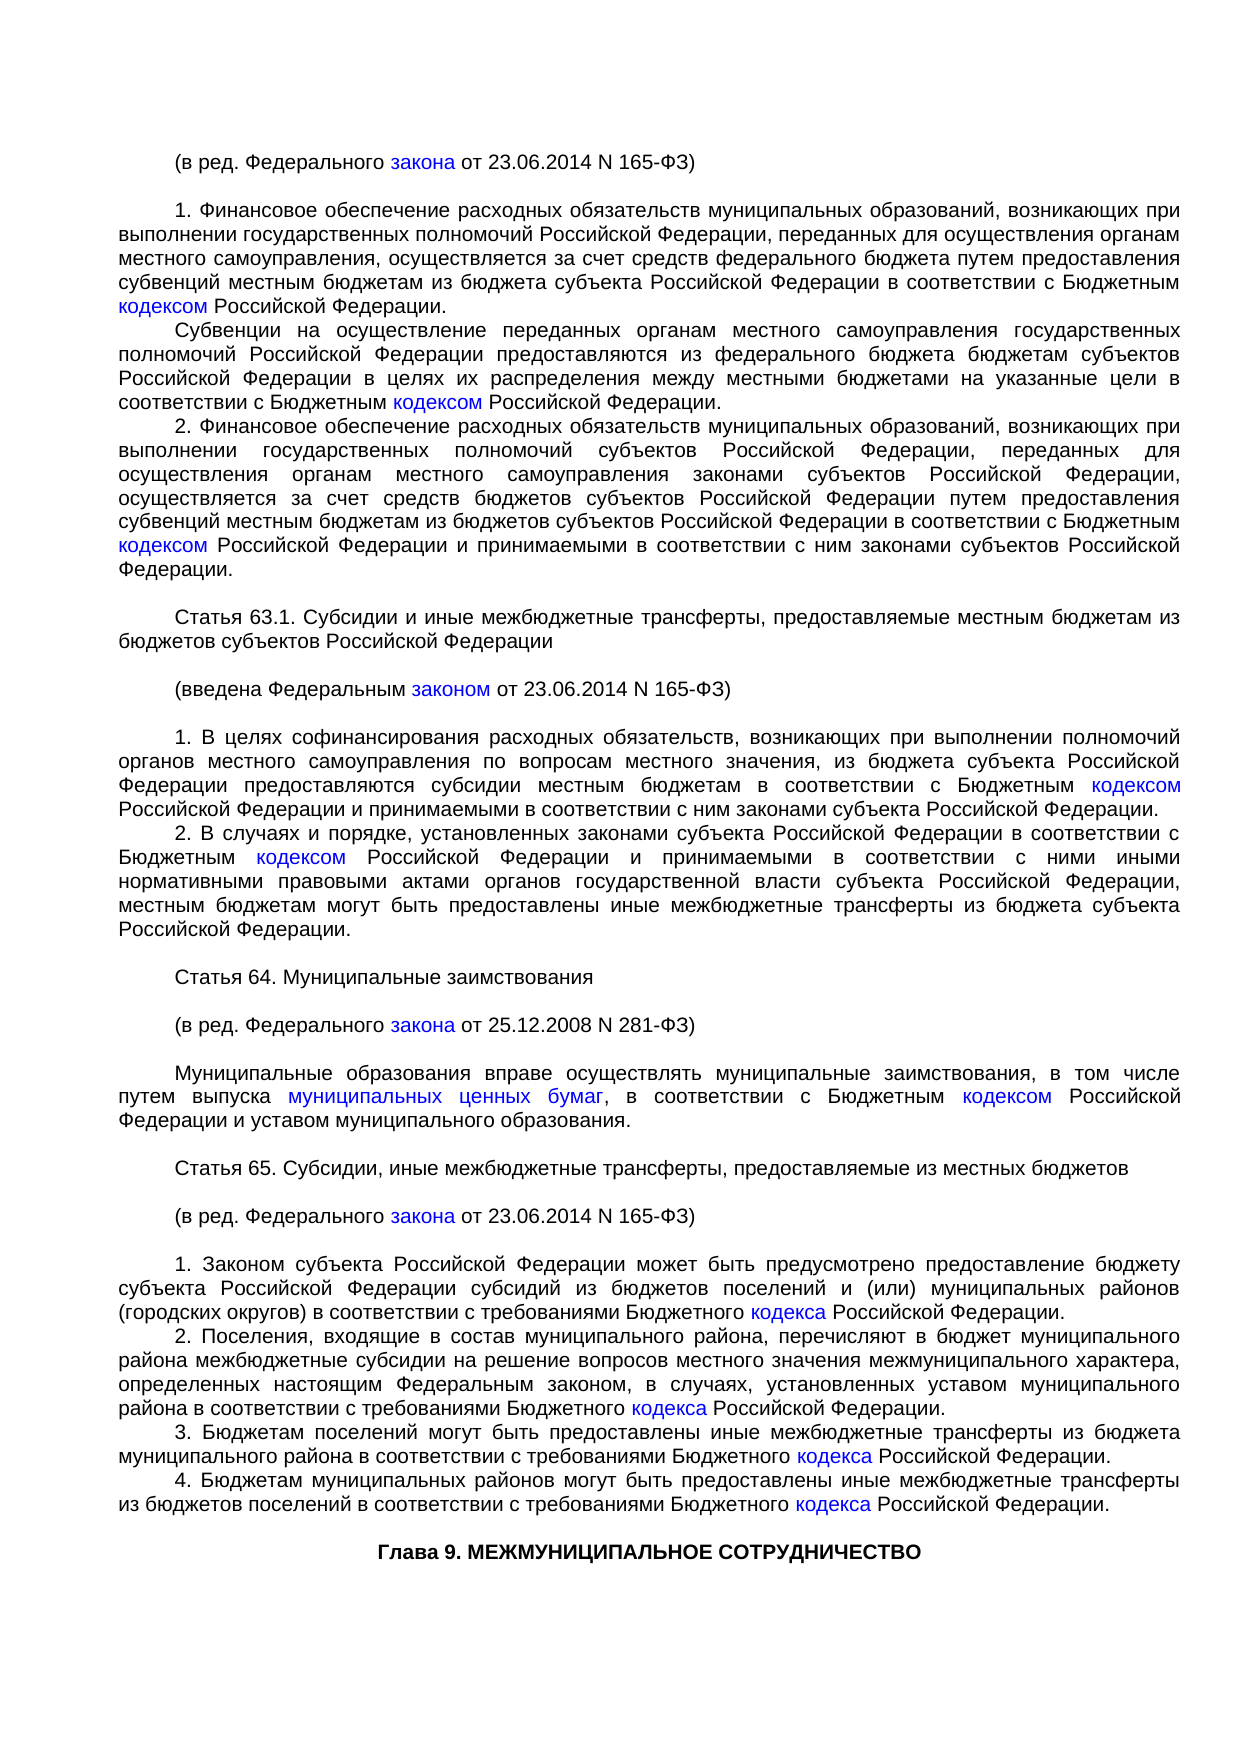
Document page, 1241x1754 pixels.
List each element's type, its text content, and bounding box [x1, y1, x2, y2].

text Статья 65. Субсидии, иные межбюджетные трансферты, предоставляемые из местных бюджетов [118, 1156, 1181, 1180]
text (введена Федеральным законом от 23.06.2014 N 165-ФЗ) [118, 677, 1181, 701]
text 1. Финансовое обеспечение расходных обязательств муниципальных образований, возникающих при выполнении государственных полномочий Российской Федерации, переданных для осуществления органам местного самоуправления, осуществляется за счет средств федерального бюджета путем предоставления субвенций местным бюджетам из бюджета субъекта Российской Федерации в соответствии с Бюджетным кодексом Российской Федерации. [118, 198, 1181, 318]
text 2. Поселения, входящие в состав муниципального района, перечисляют в бюджет муниципального района межбюджетные субсидии на решение вопросов местного значения межмуниципального характера, определенных настоящим Федеральным законом, в случаях, установленных уставом муниципального района в соответствии с требованиями Бюджетного кодекса Российской Федерации. [118, 1324, 1181, 1420]
text Глава 9. МЕЖМУНИЦИПАЛЬНОЕ СОТРУДНИЧЕСТВО [118, 1539, 1181, 1563]
text (в ред. Федерального закона от 23.06.2014 N 165-ФЗ) [118, 1204, 1181, 1228]
text Муниципальные образования вправе осуществлять муниципальные заимствования, в том числе путем выпуска муниципальных ценных бумаг, в соответствии с Бюджетным кодексом Российской Федерации и уставом муниципального образования. [118, 1060, 1181, 1132]
text 2. Финансовое обеспечение расходных обязательств муниципальных образований, возникающих при выполнении государственных полномочий субъектов Российской Федерации, переданных для осуществления органам местного самоуправления законами субъектов Российской Федерации, осуществляется за счет средств бюджетов субъектов Российской Федерации путем предоставления субвенций местным бюджетам из бюджетов субъектов Российской Федерации в соответствии с Бюджетным кодексом Российской Федерации и принимаемыми в соответствии с ним законами субъектов Российской Федерации. [118, 413, 1181, 581]
text 1. В целях софинансирования расходных обязательств, возникающих при выполнении полномочий органов местного самоуправления по вопросам местного значения, из бюджета субъекта Российской Федерации предоставляются субсидии местным бюджетам в соответствии с Бюджетным кодексом Российской Федерации и принимаемыми в соответствии с ним законами субъекта Российской Федерации. [118, 725, 1181, 821]
text Статья 64. Муниципальные заимствования [118, 964, 1181, 988]
text 2. В случаях и порядке, установленных законами субъекта Российской Федерации в соответствии с Бюджетным кодексом Российской Федерации и принимаемыми в соответствии с ними иными нормативными правовыми актами органов государственной власти субъекта Российской Федерации, местным бюджетам могут быть предоставлены иные межбюджетные трансферты из бюджета субъекта Российской Федерации. [118, 821, 1181, 941]
text Статья 63.1. Субсидии и иные межбюджетные трансферты, предоставляемые местным бюджетам из бюджетов субъектов Российской Федерации [118, 605, 1181, 653]
text (в ред. Федерального закона от 23.06.2014 N 165-ФЗ) [118, 150, 1181, 174]
text 4. Бюджетам муниципальных районов могут быть предоставлены иные межбюджетные трансферты из бюджетов поселений в соответствии с требованиями Бюджетного кодекса Российской Федерации. [118, 1468, 1181, 1516]
text 3. Бюджетам поселений могут быть предоставлены иные межбюджетные трансферты из бюджета муниципального района в соответствии с требованиями Бюджетного кодекса Российской Федерации. [118, 1420, 1181, 1468]
text 1. Законом субъекта Российской Федерации может быть предусмотрено предоставление бюджету субъекта Российской Федерации субсидий из бюджетов поселений и (или) муниципальных районов (городских округов) в соответствии с требованиями Бюджетного кодекса Российской Федерации. [118, 1252, 1181, 1324]
text Субвенции на осуществление переданных органам местного самоуправления государственных полномочий Российской Федерации предоставляются из федерального бюджета бюджетам субъектов Российской Федерации в целях их распределения между местными бюджетами на указанные цели в соответствии с Бюджетным кодексом Российской Федерации. [118, 318, 1181, 413]
text (в ред. Федерального закона от 25.12.2008 N 281-ФЗ) [118, 1012, 1181, 1036]
